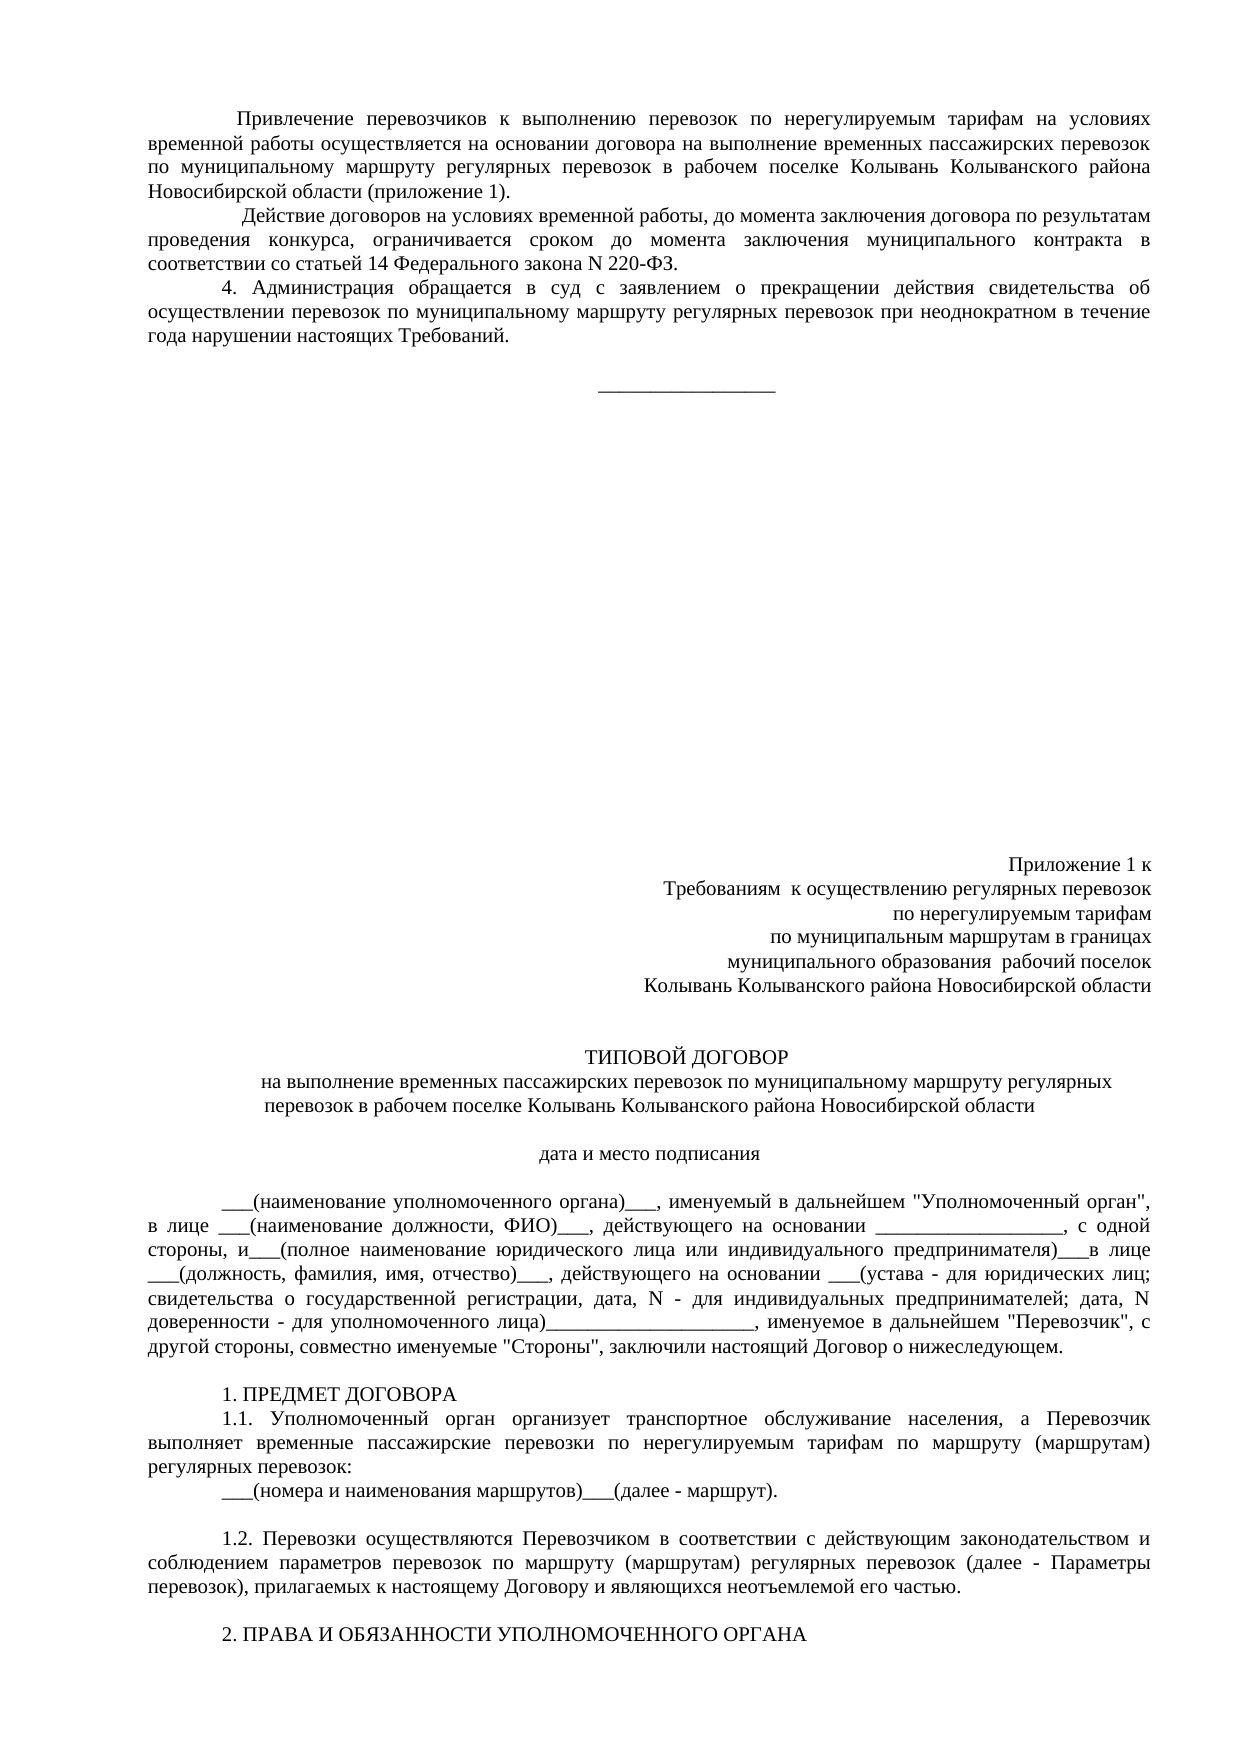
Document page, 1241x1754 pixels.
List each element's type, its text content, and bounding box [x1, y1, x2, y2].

text 1.1. Уполномоченный орган организует транспортное обслуживание населения, а Перевозчик выполняет временные пассажирские перевозки по нерегулируемым тарифам по маршруту (маршрутам) регулярных перевозок: [148, 1406, 1152, 1478]
text по нерегулируемым тарифам [148, 900, 1152, 924]
text 2. ПРАВА И ОБЯЗАННОСТИ УПОЛНОМОЧЕННОГО ОРГАНА [148, 1622, 1152, 1646]
text Действие договоров на условиях временной работы, до момента заключения договора по результатам проведения конкурса, ограничивается сроком до момента заключения муниципального контракта в соответствии со статьей 14 Федерального закона N 220-ФЗ. [148, 203, 1152, 275]
text Приложение 1 к [148, 852, 1152, 876]
text Требованиям к осуществлению регулярных перевозок [148, 876, 1152, 900]
text 1. ПРЕДМЕТ ДОГОВОРА [148, 1382, 1152, 1406]
text 1.2. Перевозки осуществляются Перевозчиком в соответствии с действующим законодательством и соблюдением параметров перевозок по маршруту (маршрутам) регулярных перевозок (далее - Параметры перевозок), прилагаемых к настоящему Договору и являющихся неотъемлемой его частью. [148, 1526, 1152, 1598]
text ___(наименование уполномоченного органа)___, именуемый в дальнейшем "Уполномоченный орган", в лице ___(наименование должности, ФИО)___, действующего на основании __________________, с одной стороны, и___(полное наименование юридического лица или индивидуального предпринимателя)___в лице ___(должность, фамилия, имя, отчество)___, действующего на основании ___(устава - для юридических лиц; свидетельства о государственной регистрации, дата, N - для индивидуальных предпринимателей; дата, N доверенности - для уполномоченного лица)____________________, именуемое в дальнейшем "Перевозчик", с другой стороны, совместно именуемые "Стороны", заключили настоящий Договор о нижеследующем. [148, 1189, 1152, 1358]
text муниципального образования рабочий поселок [148, 948, 1152, 973]
text на выполнение временных пассажирских перевозок по муниципальному маршруту регулярных перевозок в рабочем поселке Колывань Колыванского района Новосибирской области [148, 1069, 1152, 1117]
text по муниципальным маршрутам в границах [148, 924, 1152, 948]
text _________________ [148, 371, 1152, 395]
text Колывань Колыванского района Новосибирской области [148, 973, 1152, 997]
text дата и место подписания [148, 1141, 1152, 1165]
text ___(номера и наименования маршрутов)___(далее - маршрут). [148, 1478, 1152, 1502]
text ТИПОВОЙ ДОГОВОР [148, 1045, 1152, 1069]
text Привлечение перевозчиков к выполнению перевозок по нерегулируемым тарифам на условиях временной работы осуществляется на основании договора на выполнение временных пассажирских перевозок по муниципальному маршруту регулярных перевозок в рабочем поселке Колывань Колыванского района Новосибирской области (приложение 1). [148, 106, 1152, 203]
text 4. Администрация обращается в суд с заявлением о прекращении действия свидетельства об осуществлении перевозок по муниципальному маршруту регулярных перевозок при неоднократном в течение года нарушении настоящих Требований. [148, 275, 1152, 347]
